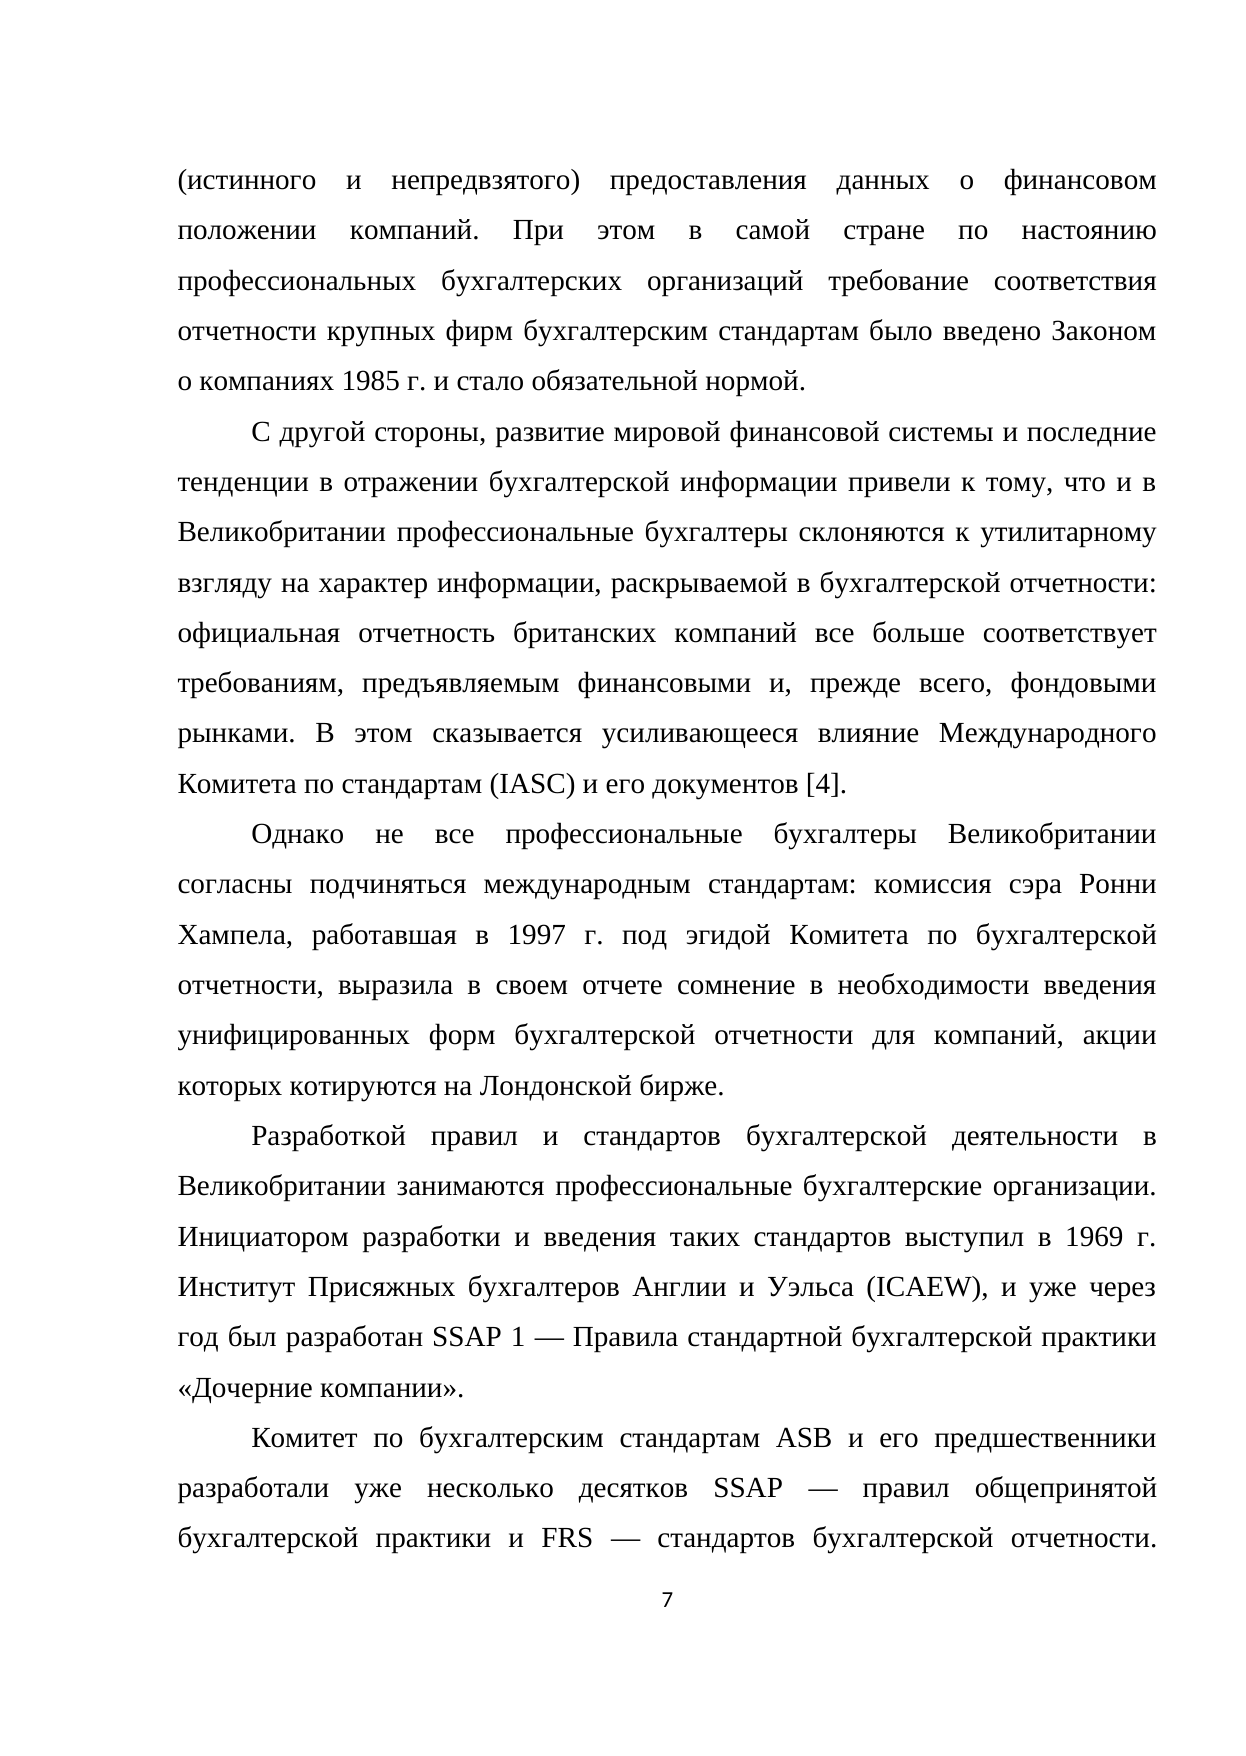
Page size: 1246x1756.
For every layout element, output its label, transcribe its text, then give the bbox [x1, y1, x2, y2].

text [177, 1420, 1157, 1554]
text С другой стороны, развитие мировой финансовой системы и последние тенденции в отражении бухгалтерской информации привели к тому, что и в Великобритании профессиональные бухгалтеры склоняются к утилитарному взгляду на характер информации, раскрываемой в бухгалтерской отчетности: официальная отчетность британских компаний все больше соответствует требованиям, предъявляемым финансовыми и, прежде всего, фондовыми рынками. В этом сказывается усиливающееся влияние Международного Комитета по стандартам (IASC) и его документов [4]. [177, 414, 1157, 799]
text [177, 162, 1157, 397]
text Однако не все профессиональные бухгалтеры Великобритании согласны подчиняться международным стандартам: комиссия сэра Ронни Хампела, работавшая в 1997 г. под эгидой Комитета по бухгалтерской отчетности, выразила в своем отчете сомнение в необходимости введения унифицированных форм бухгалтерской отчетности для компаний, акции которых котируются на Лондонской бирже. [177, 816, 1157, 1101]
text Разработкой правил и стандартов бухгалтерской деятельности в Великобритании занимаются профессиональные бухгалтерские организации. Инициатором разработки и введения таких стандартов выступил в 1969 г. Институт Присяжных бухгалтеров Англии и Уэльса (ICAEW), и уже через год был разработан SSAP 1 — Правила стандартной бухгалтерской практики «Дочерние компании». [177, 1118, 1157, 1403]
